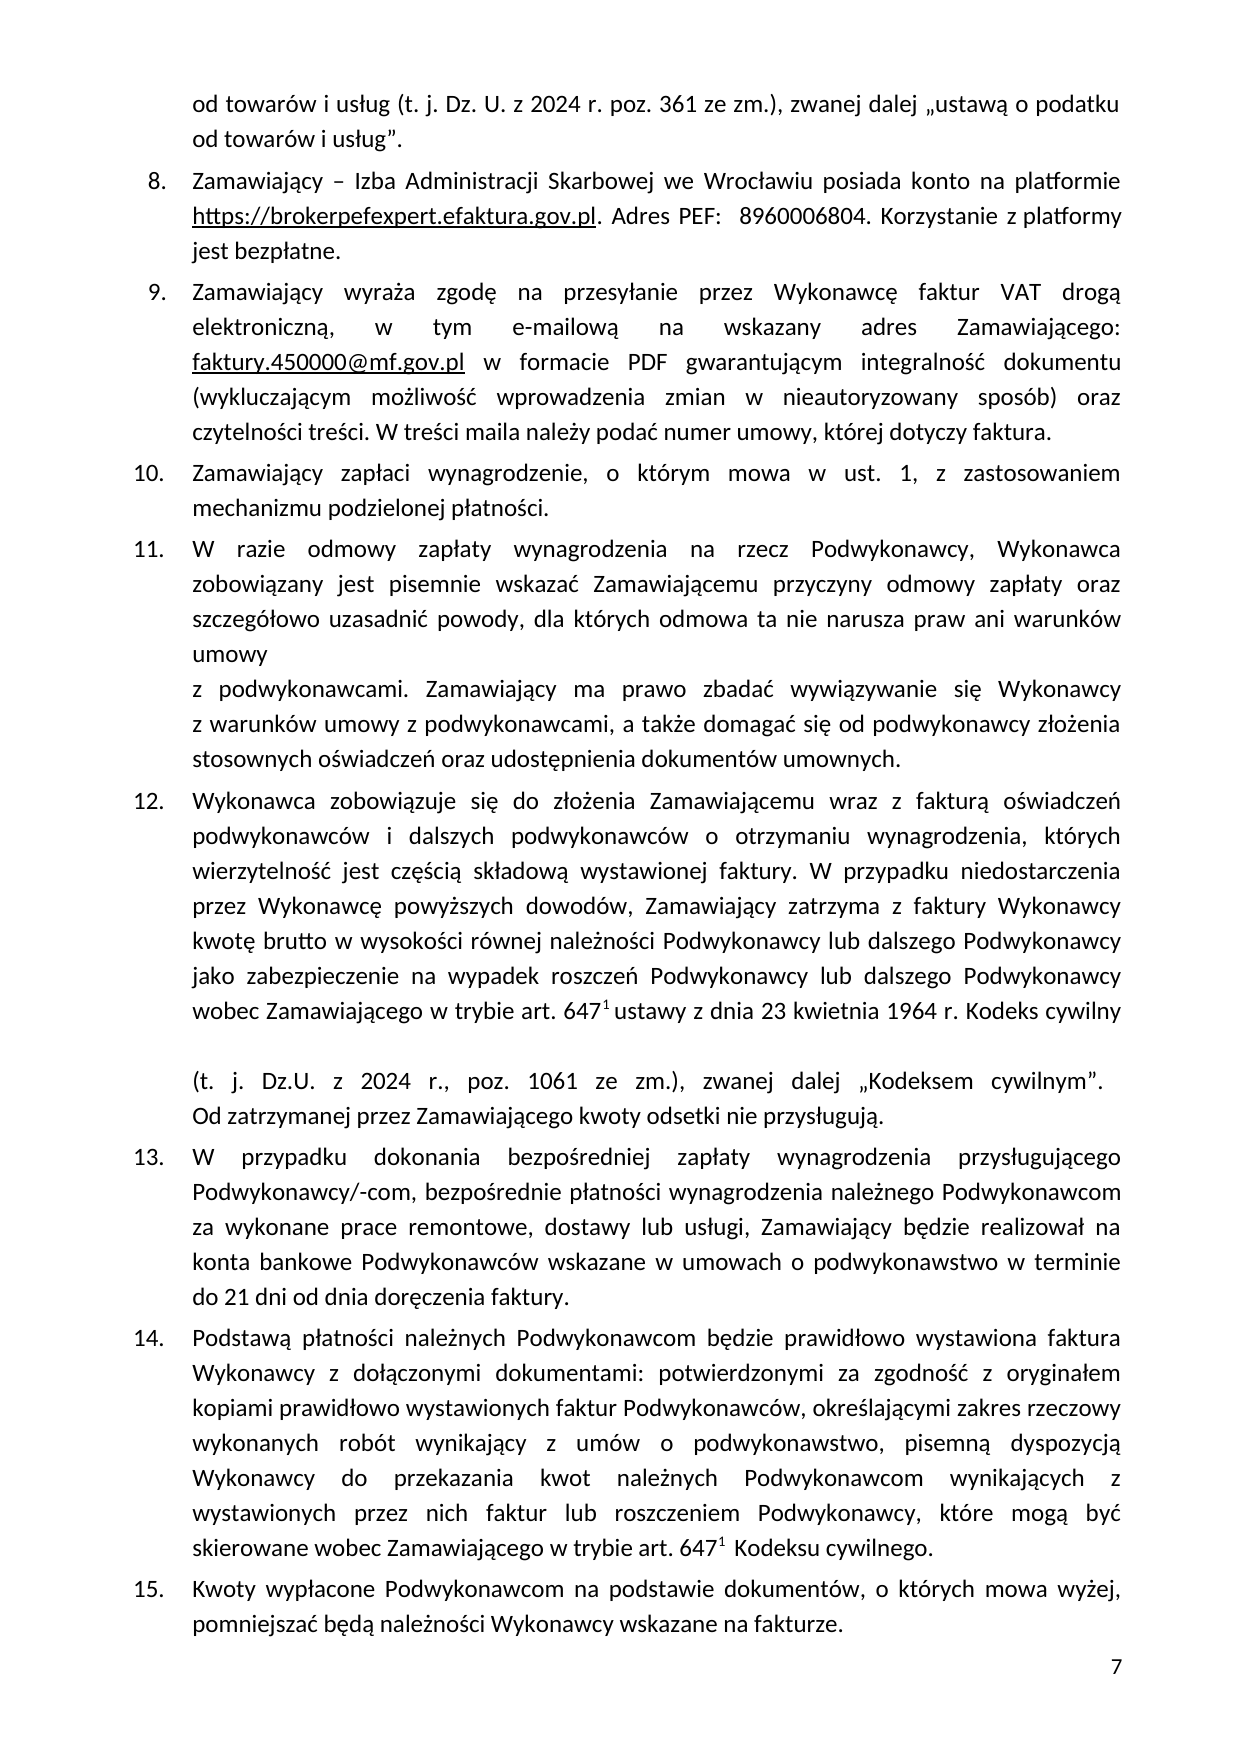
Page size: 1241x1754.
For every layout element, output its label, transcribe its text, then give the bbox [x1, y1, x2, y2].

list Podstawą płatności należnych Podwykonawcom będzie prawidłowo wystawiona faktura Wykonawcy z dołączonymi dokumentami: potwierdzonymi za zgodność z oryginałem kopiami prawidłowo wystawionych faktur Podwykonawców, określającymi zakres rzeczowy wykonanych robót wynikający z umów o podwykonawstwo, pisemną dyspozycją Wykonawcy do przekazania kwot należnych Podwykonawcom wynikających z wystawionych przez nich faktur lub roszczeniem Podwykonawcy, które mogą być skierowane wobec Zamawiającego w trybie art. 6471 Kodeksu cywilnego. [133, 1322, 1122, 1563]
list Kwoty wypłacone Podwykonawcom na podstawie dokumentów, o których mowa wyżej, pomniejszać będą należności Wykonawcy wskazane na fakturze. [133, 1574, 1122, 1639]
list Wykonawca zobowiązuje się do złożenia Zamawiającemu wraz z fakturą oświadczeń podwykonawców i dalszych podwykonawców o otrzymaniu wynagrodzenia, których wierzytelność jest częścią składową wystawionej faktury. W przypadku niedostarczenia przez Wykonawcę powyższych dowodów, Zamawiający zatrzyma z faktury Wykonawcy kwotę brutto w wysokości równej należności Podwykonawcy lub dalszego Podwykonawcy jako zabezpieczenie na wypadek roszczeń Podwykonawcy lub dalszego Podwykonawcy wobec Zamawiającego w trybie art. 6471 ustawy z dnia 23 kwietnia 1964 r. Kodeks cywilny (t. j. Dz.U. z 2024 r., poz. 1061 ze zm.), zwanej dalej „Kodeksem cywilnym”. Od zatrzymanej przez Zamawiającego kwoty odsetki nie przysługują. [133, 785, 1122, 1130]
list W razie odmowy zapłaty wynagrodzenia na rzecz Podwykonawcy, Wykonawca zobowiązany jest pisemnie wskazać Zamawiającemu przyczyny odmowy zapłaty oraz szczegółowo uzasadnić powody, dla których odmowa ta nie narusza praw ani warunków umowy z podwykonawcami. Zamawiający ma prawo zbadać wywiązywanie się Wykonawcy z warunków umowy z podwykonawcami, a także domagać się od podwykonawcy złożenia stosownych oświadczeń oraz udostępnienia dokumentów umownych. [133, 534, 1122, 774]
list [148, 89, 1122, 154]
list W przypadku dokonania bezpośredniej zapłaty wynagrodzenia przysługującego Podwykonawcy/-com, bezpośrednie płatności wynagrodzenia należnego Podwykonawcom za wykonane prace remontowe, dostawy lub usługi, Zamawiający będzie realizował na konta bankowe Podwykonawców wskazane w umowach o podwykonawstwo w terminie do 21 dni od dnia doręczenia faktury. [133, 1141, 1122, 1312]
list Zamawiający – Izba Administracji Skarbowej we Wrocławiu posiada konto na platformie https://brokerpefexpert.efaktura.gov.pl. Adres PEF: 8960006804. Korzystanie z platformy jest bezpłatne. [148, 165, 1122, 265]
list Zamawiający zapłaci wynagrodzenie, o którym mowa w ust. 1, z zastosowaniem mechanizmu podzielonej płatności. [133, 457, 1122, 523]
list Zamawiający wyraża zgodę na przesyłanie przez Wykonawcę faktur VAT drogą elektroniczną, w tym e-mailową na wskazany adres Zamawiającego: faktury.450000@mf.gov.pl w formacie PDF gwarantującym integralność dokumentu (wykluczającym możliwość wprowadzenia zmian w nieautoryzowany sposób) oraz czytelności treści. W treści maila należy podać numer umowy, której dotyczy faktura. [148, 276, 1122, 447]
